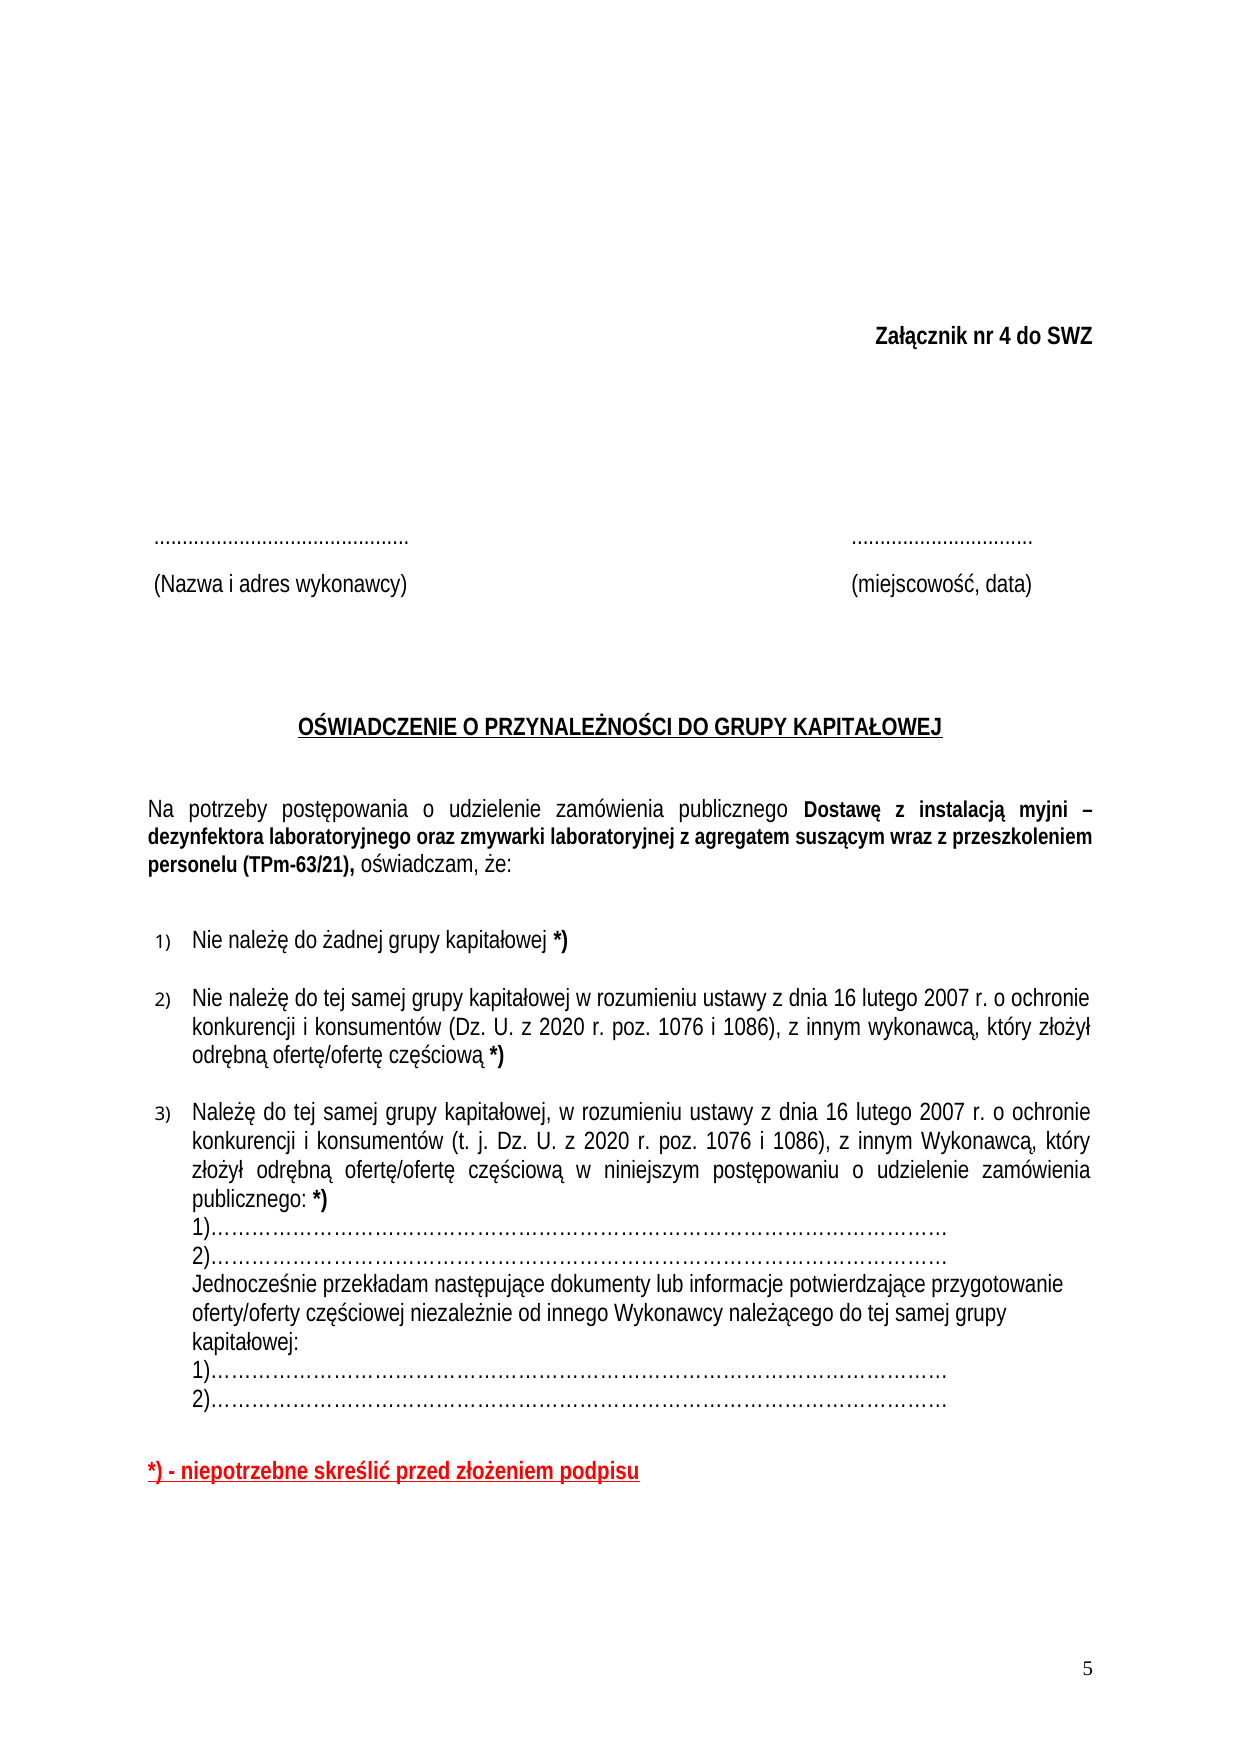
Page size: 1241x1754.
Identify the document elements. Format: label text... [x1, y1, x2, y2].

text OŚWIADCZENIE O PRZYNALEŻNOŚCI DO GRUPY KAPITAŁOWEJ [148, 712, 1093, 740]
list Należę do tej samej grupy kapitałowej, w rozumieniu ustawy z dnia 16 lutego 2007 r. o ochronie konkurencji i konsumentów (t. j. Dz. U. z 2020 r. poz. 1076 i 1086), z innym Wykonawcą, który złożył odrębną ofertę/ofertę częściową w niniejszym postępowaniu o udzielenie zamówienia publicznego: *) [154, 1097, 1093, 1212]
text *) - niepotrzebne skreślić przed złożeniem podpisu [148, 1456, 1093, 1484]
text 1)……………………………………………………………………………………………… [192, 1355, 1093, 1384]
list Nie należę do żadnej grupy kapitałowej *) [154, 925, 1093, 954]
text 2)……………………………………………………………………………………………… [192, 1241, 1093, 1269]
text 1)……………………………………………………………………………………………… [192, 1212, 1093, 1241]
text Na potrzeby postępowania o udzielenie zamówienia publicznego Dostawę z instalacją myjni – dezynfektora laboratoryjnego oraz zmywarki laboratoryjnej z agregatem suszącym wraz z przeszkoleniem personelu (TPm-63/21), oświadczam, że: [148, 794, 1093, 878]
text (Nazwa i adres wykonawcy) (miejscowość, data) [153, 569, 1087, 598]
text Załącznik nr 4 do SWZ [148, 321, 1093, 349]
text ............................................. ................................ [153, 521, 1087, 550]
text Jednocześnie przekładam następujące dokumenty lub informacje potwierdzające przygotowanie oferty/oferty częściowej niezależnie od innego Wykonawcy należącego do tej samej grupy kapitałowej: [192, 1269, 1093, 1355]
text 2)……………………………………………………………………………………………… [192, 1384, 1093, 1413]
list Nie należę do tej samej grupy kapitałowej w rozumieniu ustawy z dnia 16 lutego 2007 r. o ochronie konkurencji i konsumentów (Dz. U. z 2020 r. poz. 1076 i 1086), z innym wykonawcą, który złożył odrębną ofertę/ofertę częściową *) [154, 983, 1093, 1069]
